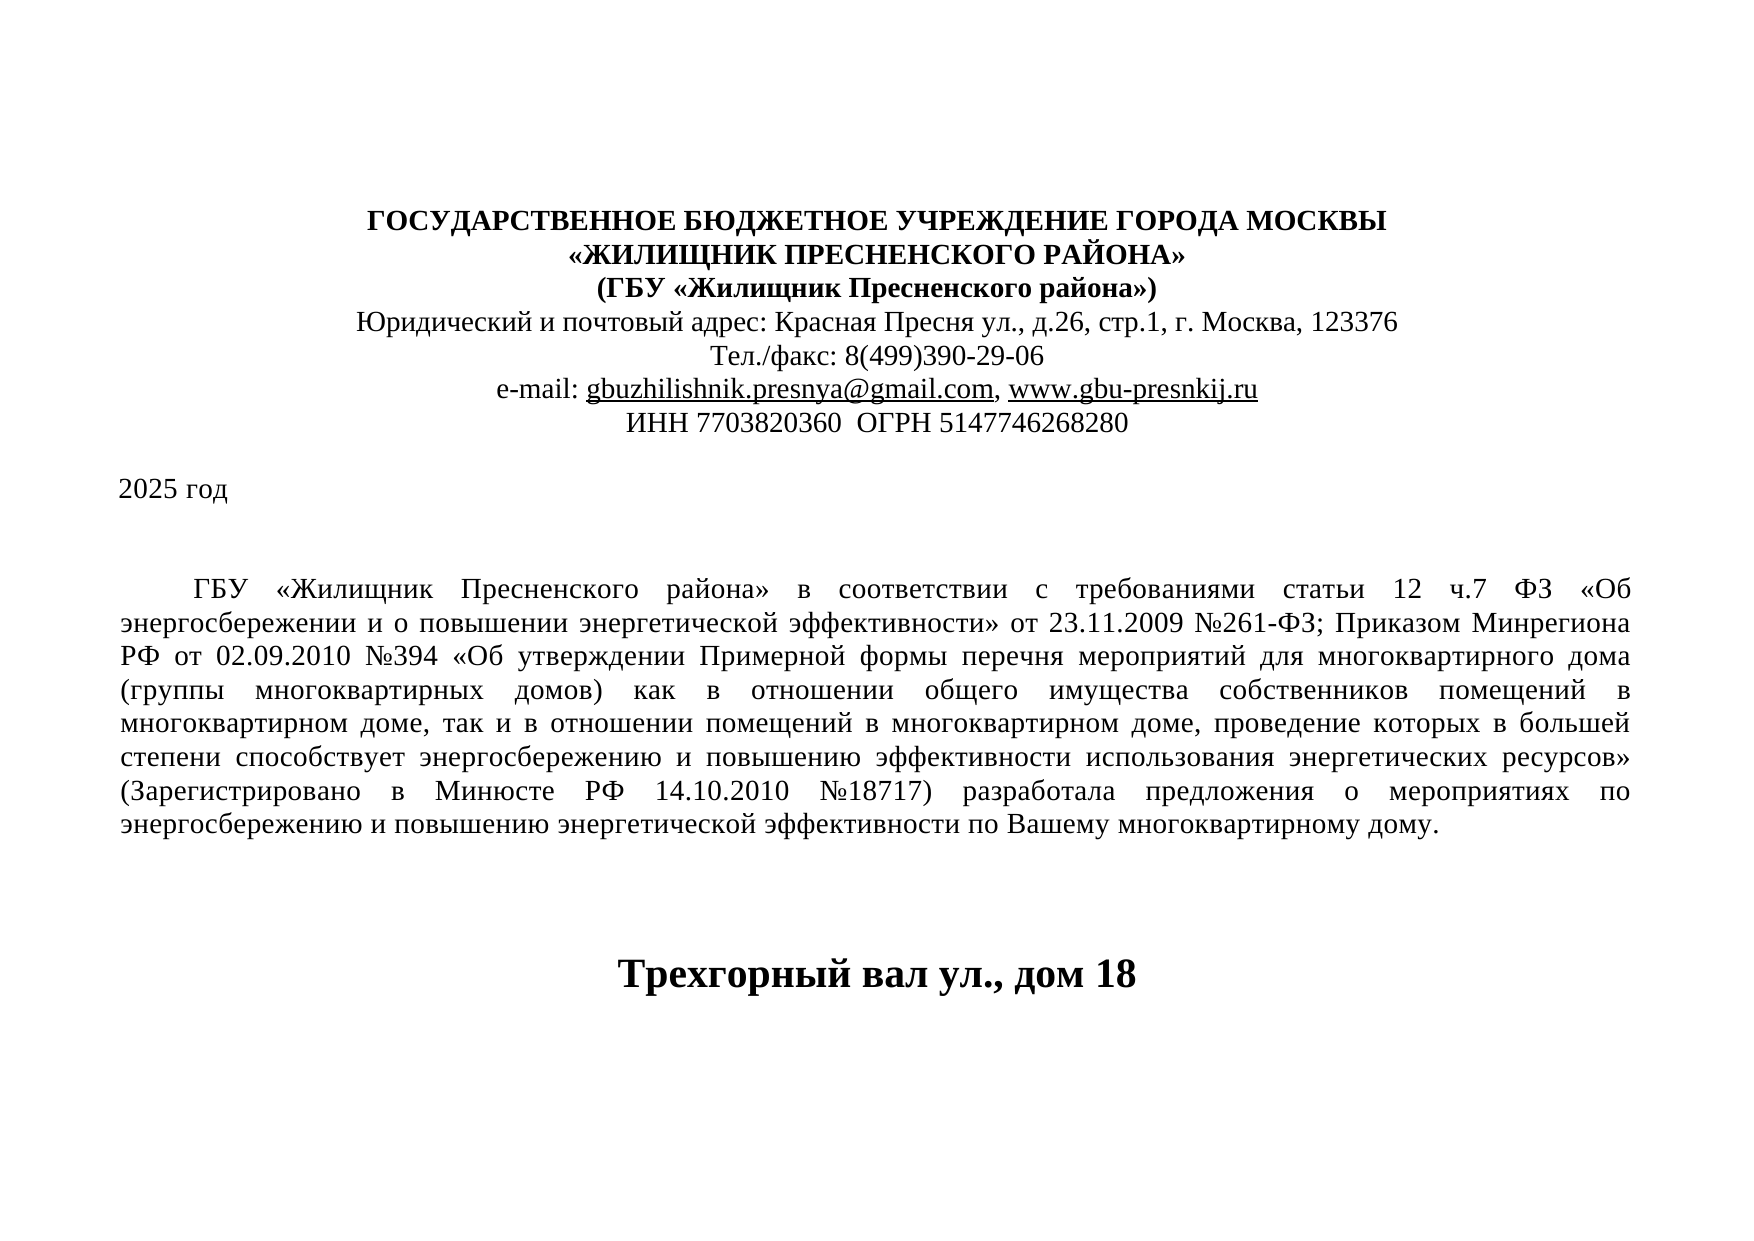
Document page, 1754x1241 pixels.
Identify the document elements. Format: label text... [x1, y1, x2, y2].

text ГБУ «Жилищник Пресненского района» в соответствии с требованиями статьи 12 ч.7 ФЗ «Об энергосбережении и о повышении энергетической эффективности» от 23.11.2009 №261-ФЗ; Приказом Минрегиона РФ от 02.09.2010 №394 «Об утверждении Примерной формы перечня мероприятий для многоквартирного дома (группы многоквартирных домов) как в отношении общего имущества собственников помещений в многоквартирном доме, так и в отношении помещений в многоквартирном доме, проведение которых в большей степени способствует энергосбережению и повышению эффективности использования энергетических ресурсов» (Зарегистрировано в Минюсте РФ 14.10.2010 №18717) разработала предложения о мероприятиях по энергосбережению и повышению энергетической эффективности по Вашему многоквартирному дому. [120, 572, 1634, 840]
text ГОСУДАРСТВЕННОЕ БЮДЖЕТНОЕ УЧРЕЖДЕНИЕ ГОРОДА МОСКВЫ [118, 203, 1636, 237]
text 2025 год [118, 471, 1634, 505]
text Юридический и почтовый адрес: Красная Пресня ул., д.26, стр.1, г. Москва, 123376 [118, 304, 1636, 338]
text «ЖИЛИЩНИК ПРЕСНЕНСКОГО РАЙОНА» [118, 237, 1636, 271]
text ИНН 7703820360 ОГРН 5147746268280 [118, 405, 1636, 438]
text e-mail: gbuzhilishnik.presnya@gmail.com, www.gbu-presnkij.ru [118, 371, 1636, 405]
text (ГБУ «Жилищник Пресненского района») [118, 271, 1636, 304]
text Трехгорный вал ул., дом 18 [118, 948, 1636, 996]
text Тел./факс: 8(499)390-29-06 [118, 338, 1636, 371]
